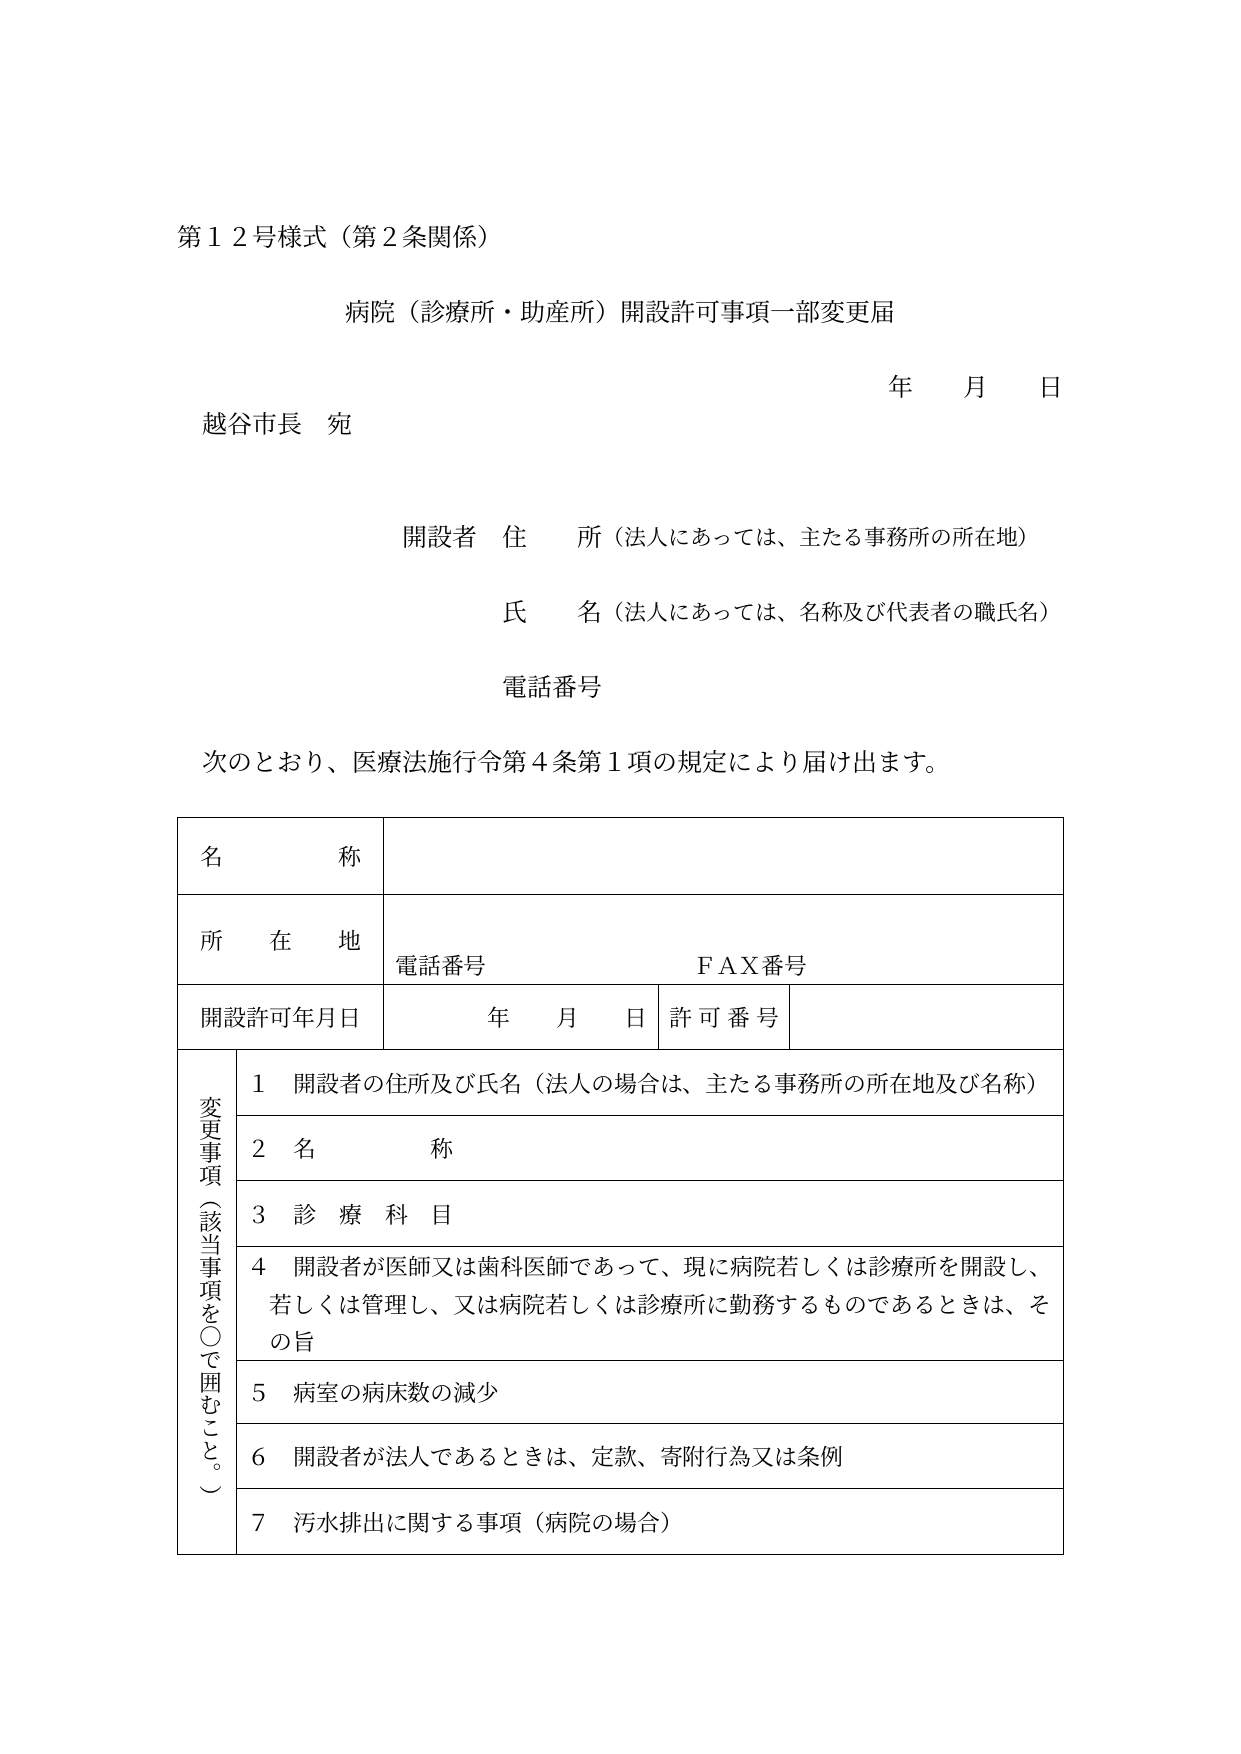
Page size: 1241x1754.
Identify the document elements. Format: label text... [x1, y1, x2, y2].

table_cell [790, 985, 1063, 1049]
table_header [384, 818, 1063, 894]
text 越谷市長 宛 [177, 404, 1063, 442]
text 年 月 日 [177, 367, 1063, 404]
table_cell ４ 開設者が医師又は歯科医師であって、現に病院若しくは診療所を開設し、若しくは管理し、又は病院若しくは診療所に勤務するものであるときは、その旨 [237, 1247, 1063, 1359]
table_cell ６ 開設者が法人であるときは、定款、寄附行為又は条例 [237, 1424, 1063, 1488]
table_cell 電話番号 ＦＡＸ番号 [384, 895, 1063, 983]
text 次のとおり、医療法施行令第４条第１項の規定により届け出ます。 [177, 742, 1063, 779]
text 氏 名（法人にあっては、名称及び代表者の職氏名） [177, 592, 1107, 629]
table_cell ３ 診 療 科 目 [237, 1181, 1063, 1246]
table_cell 所 在 地 [178, 895, 383, 983]
table_header 名 称 [178, 818, 383, 894]
table_cell １ 開設者の住所及び氏名（法人の場合は、主たる事務所の所在地及び名称） [237, 1050, 1063, 1115]
text 病院（診療所・助産所）開設許可事項一部変更届 [177, 292, 1063, 329]
table_cell 開設許可年月日 [178, 985, 383, 1049]
text 開設者 住 所（法人にあっては、主たる事務所の所在地） [177, 517, 1107, 554]
table_cell 変更事項（該当事項を○で囲むこと。） [178, 1050, 236, 1554]
table_cell 許可番号 [659, 985, 789, 1049]
text 第１２号様式（第２条関係） [177, 217, 1063, 254]
table_cell ２ 名 称 [237, 1116, 1063, 1180]
table_cell ７ 汚水排出に関する事項（病院の場合） [237, 1489, 1063, 1554]
table_cell 年 月 日 [384, 985, 658, 1049]
text 電話番号 [177, 667, 1078, 704]
table_cell ５ 病室の病床数の減少 [237, 1361, 1063, 1422]
